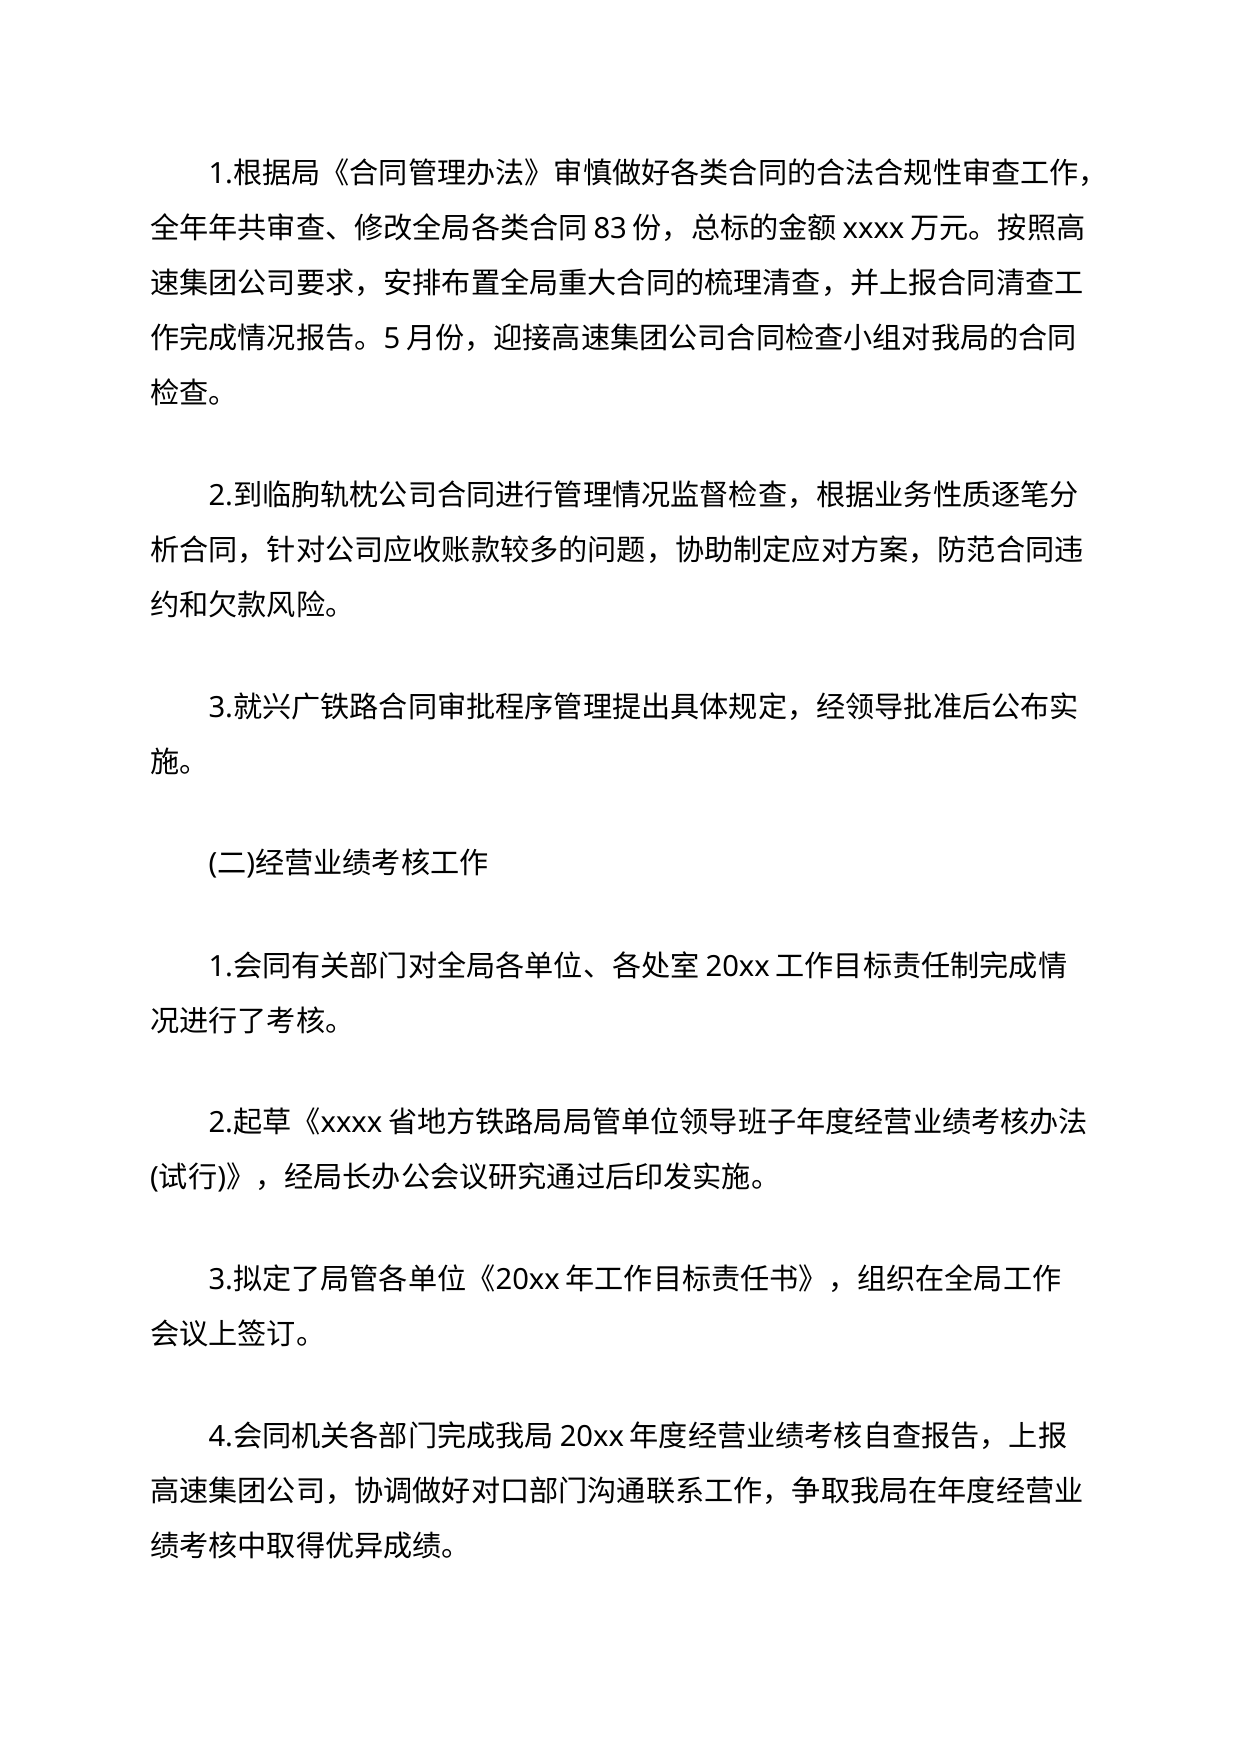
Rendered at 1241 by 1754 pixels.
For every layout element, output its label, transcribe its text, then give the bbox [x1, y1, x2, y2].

text 1.根据局《合同管理办法》审慎做好各类合同的合法合规性审查工作，全年年共审查、修改全局各类合同83份，总标的金额xxxx万元。按照高速集团公司要求，安排布置全局重大合同的梳理清查，并上报合同清查工作完成情况报告。5月份，迎接高速集团公司合同检查小组对我局的合同检查。 [150, 150, 1090, 412]
text 2.到临朐轨枕公司合同进行管理情况监督检查，根据业务性质逐笔分析合同，针对公司应收账款较多的问题，协助制定应对方案，防范合同违约和欠款风险。 [150, 472, 1090, 624]
text 2.起草《xxxx省地方铁路局局管单位领导班子年度经营业绩考核办法(试行)》，经局长办公会议研究通过后印发实施。 [150, 1099, 1090, 1196]
text 3.就兴广铁路合同审批程序管理提出具体规定，经领导批准后公布实施。 [150, 683, 1090, 781]
text 4.会同机关各部门完成我局20xx年度经营业绩考核自查报告，上报高速集团公司，协调做好对口部门沟通联系工作，争取我局在年度经营业绩考核中取得优异成绩。 [150, 1413, 1090, 1565]
text 1.会同有关部门对全局各单位、各处室20xx工作目标责任制完成情况进行了考核。 [150, 942, 1090, 1039]
text (二)经营业绩考核工作 [150, 840, 1090, 882]
text 3.拟定了局管各单位《20xx年工作目标责任书》，组织在全局工作会议上签订。 [150, 1256, 1090, 1353]
